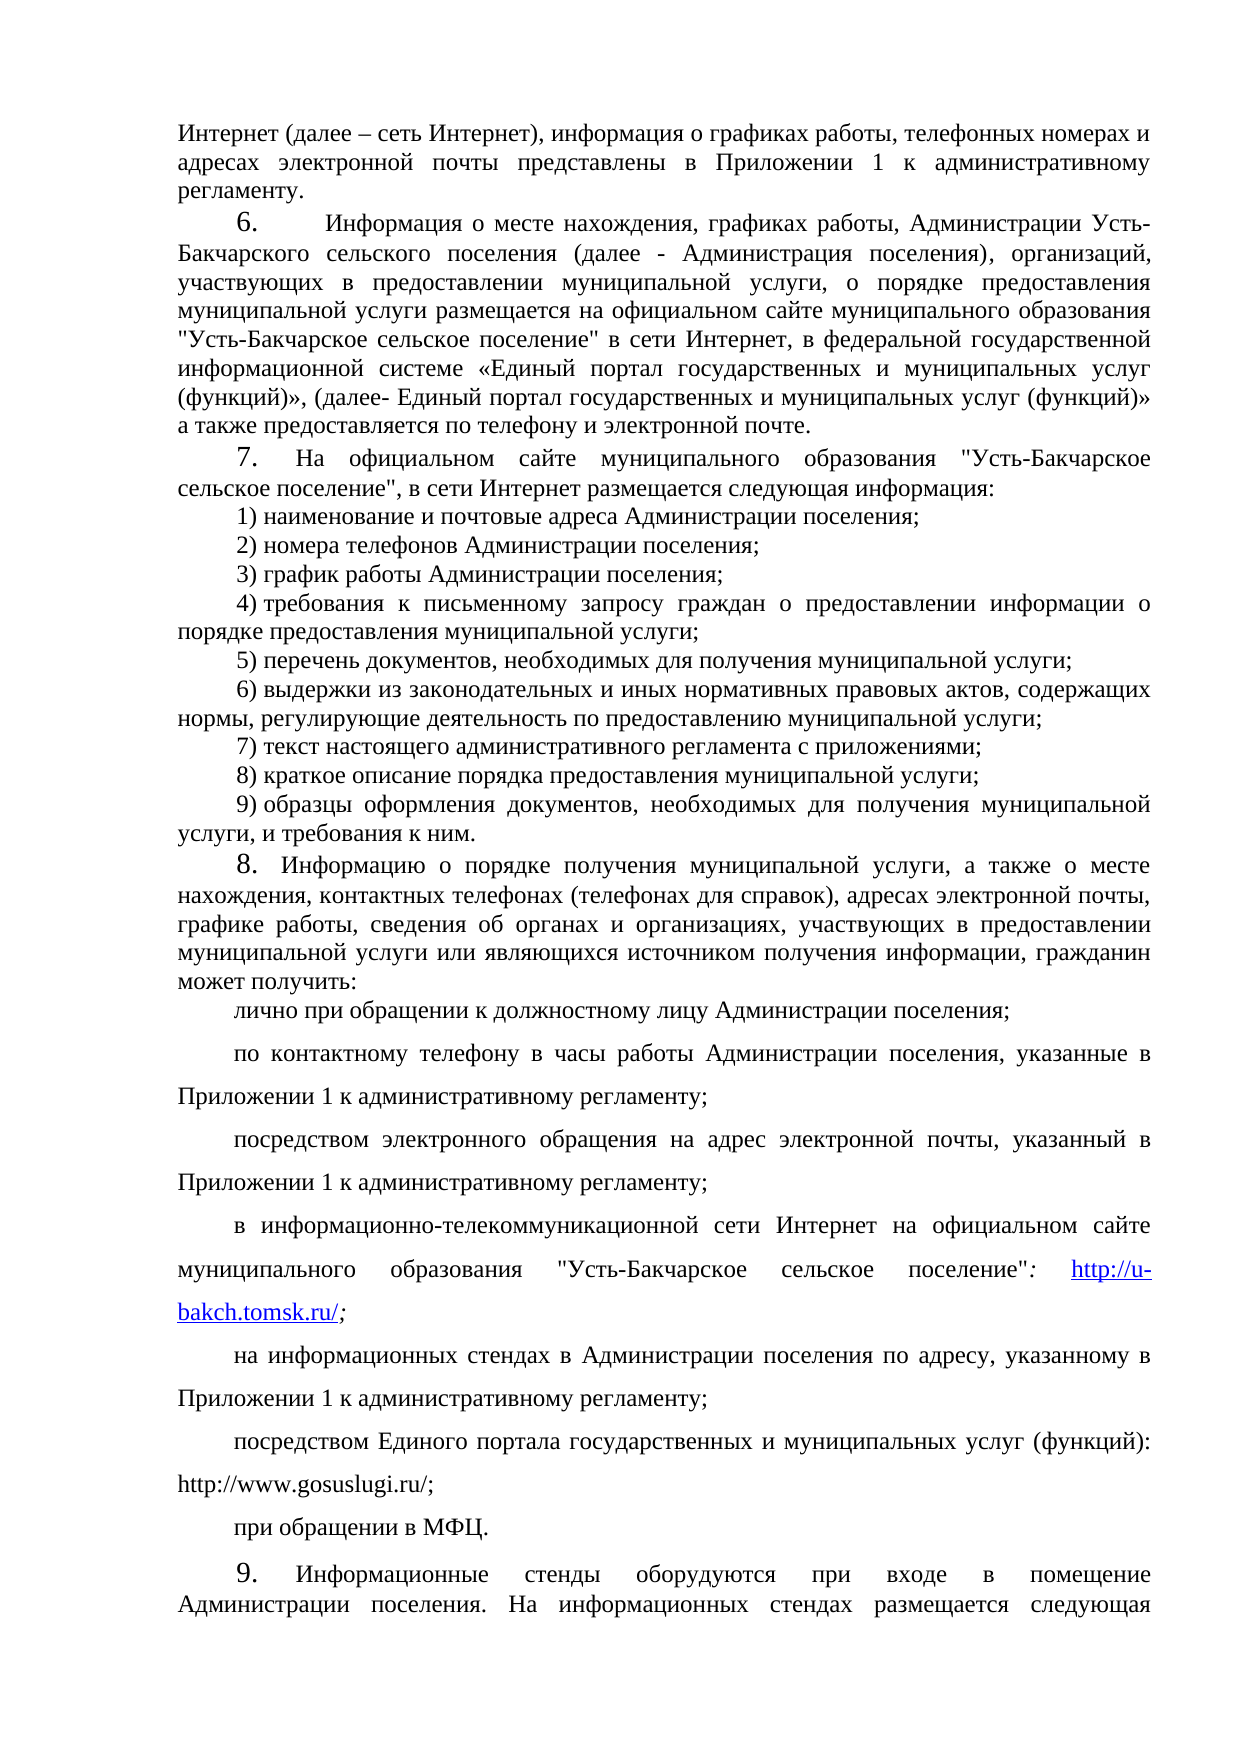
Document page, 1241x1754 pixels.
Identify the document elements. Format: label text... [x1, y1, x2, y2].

text 3) график работы Администрации поселения; [177, 559, 1152, 588]
text 7) текст настоящего административного регламента с приложениями; [177, 731, 1152, 760]
text посредством электронного обращения на адрес электронной почты, указанный в Приложении 1 к административному регламенту; [177, 1124, 1152, 1196]
text в информационно-телекоммуникационной сети Интернет на официальном сайте муниципального образования "Усть-Бакчарское сельское поселение": http://u-bakch.tomsk.ru/; [177, 1211, 1152, 1326]
text 9) образцы оформления документов, необходимых для получения муниципальной услуги, и требования к ним. [177, 789, 1152, 846]
text 1) наименование и почтовые адреса Администрации поселения; [177, 501, 1152, 530]
text 4) требования к письменному запросу граждан о предоставлении информации о порядке предоставления муниципальной услуги; [177, 588, 1152, 645]
list Информация о месте нахождения, графиках работы, Администрации Усть-Бакчарского сельского поселения (далее - Администрация поселения), организаций, участвующих в предоставлении муниципальной услуги, о порядке предоставления муниципальной услуги размещается на официальном сайте муниципального образования "Усть-Бакчарское сельское поселение" в сети Интернет, в федеральной государственной информационной системе «Единый портал государственных и муниципальных услуг (функций)», (далее- Единый портал государственных и муниципальных услуг (функций)» а также предоставляется по телефону и электронной почте. [177, 204, 1152, 439]
text на информационных стендах в Администрации поселения по адресу, указанному в Приложении 1 к административному регламенту; [177, 1340, 1152, 1412]
list Информацию о порядке получения муниципальной услуги, а также о месте нахождения, контактных телефонах (телефонах для справок), адресах электронной почты, графике работы, сведения об органах и организациях, участвующих в предоставлении муниципальной услуги или являющихся источником получения информации, гражданин может получить: [177, 846, 1152, 995]
text при обращении в МФЦ. [177, 1512, 1152, 1541]
text 8) краткое описание порядка предоставления муниципальной услуги; [177, 760, 1152, 789]
text по контактному телефону в часы работы Администрации поселения, указанные в Приложении 1 к административному регламенту; [177, 1038, 1152, 1110]
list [177, 1556, 1152, 1618]
text 5) перечень документов, необходимых для получения муниципальной услуги; [177, 645, 1152, 674]
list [177, 118, 1152, 204]
text 2) номера телефонов Администрации поселения; [177, 530, 1152, 559]
text 6) выдержки из законодательных и иных нормативных правовых актов, содержащих нормы, регулирующие деятельность по предоставлению муниципальной услуги; [177, 674, 1152, 731]
text лично при обращении к должностному лицу Администрации поселения; [177, 995, 1152, 1024]
text посредством Единого портала государственных и муниципальных услуг (функций): http://www.gosuslugi.ru/; [177, 1426, 1152, 1498]
list На официальном сайте муниципального образования "Усть-Бакчарское сельское поселение", в сети Интернет размещается следующая информация: [177, 439, 1152, 501]
